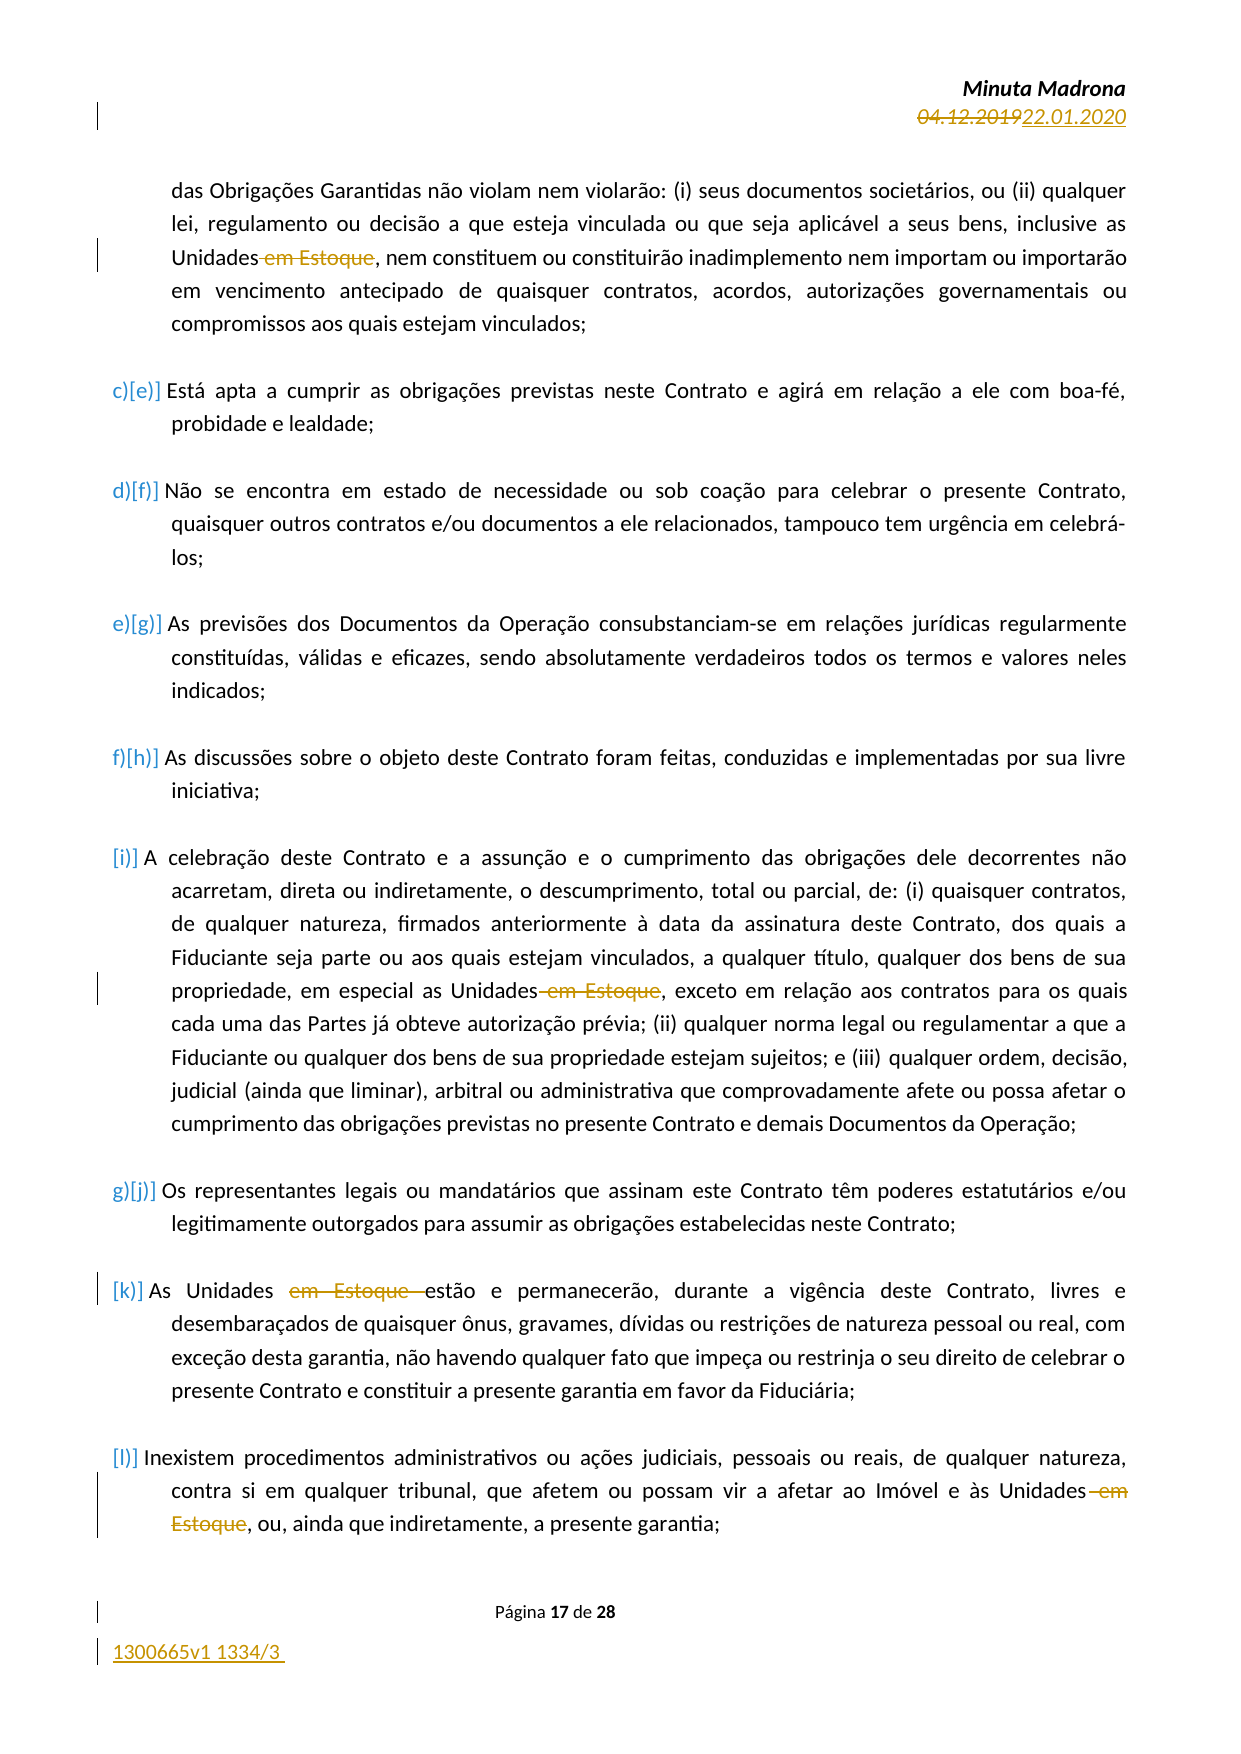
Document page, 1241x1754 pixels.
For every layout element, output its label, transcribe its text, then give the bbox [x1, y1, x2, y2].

list As Unidades estão e permanecerão, durante a vigência deste Contrato, livres e desembaraçados de quaisquer ônus, gravames, dívidas ou restrições de natureza pessoal ou real, com exceção desta garantia, não havendo qualquer fato que impeça ou restrinja o seu direito de celebrar o presente Contrato e constituir a presente garantia em favor da Fiduciária; [112, 1272, 1128, 1405]
list As discussões sobre o objeto deste Contrato foram feitas, conduzidas e implementadas por sua livre iniciativa; [112, 738, 1128, 805]
list Os representantes legais ou mandatários que assinam este Contrato têm poderes estatutários e/ou legitimamente outorgados para assumir as obrigações estabelecidas neste Contrato; [112, 1172, 1128, 1238]
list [112, 172, 1128, 338]
list A celebração deste Contrato e a assunção e o cumprimento das obrigações dele decorrentes não acarretam, direta ou indiretamente, o descumprimento, total ou parcial, de: (i) quaisquer contratos, de qualquer natureza, firmados anteriormente à data da assinatura deste Contrato, dos quais a Fiduciante seja parte ou aos quais estejam vinculados, a qualquer título, qualquer dos bens de sua propriedade, em especial as Unidades, exceto em relação aos contratos para os quais cada uma das Partes já obteve autorização prévia; (ii) qualquer norma legal ou regulamentar a que a Fiduciante ou qualquer dos bens de sua propriedade estejam sujeitos; e (iii) qualquer ordem, decisão, judicial (ainda que liminar), arbitral ou administrativa que comprovadamente afete ou possa afetar o cumprimento das obrigações previstas no presente Contrato e demais Documentos da Operação; [112, 838, 1128, 1138]
list Não se encontra em estado de necessidade ou sob coação para celebrar o presente Contrato, quaisquer outros contratos e/ou documentos a ele relacionados, tampouco tem urgência em celebrá-los; [112, 472, 1128, 572]
list Está apta a cumprir as obrigações previstas neste Contrato e agirá em relação a ele com boa-fé, probidade e lealdade; [112, 372, 1128, 438]
list Inexistem procedimentos administrativos ou ações judiciais, pessoais ou reais, de qualquer natureza, contra si em qualquer tribunal, que afetem ou possam vir a afetar ao Imóvel e às Unidades, ou, ainda que indiretamente, a presente garantia; [112, 1438, 1128, 1538]
list As previsões dos Documentos da Operação consubstanciam-se em relações jurídicas regularmente constituídas, válidas e eficazes, sendo absolutamente verdadeiros todos os termos e valores neles indicados; [112, 605, 1128, 705]
